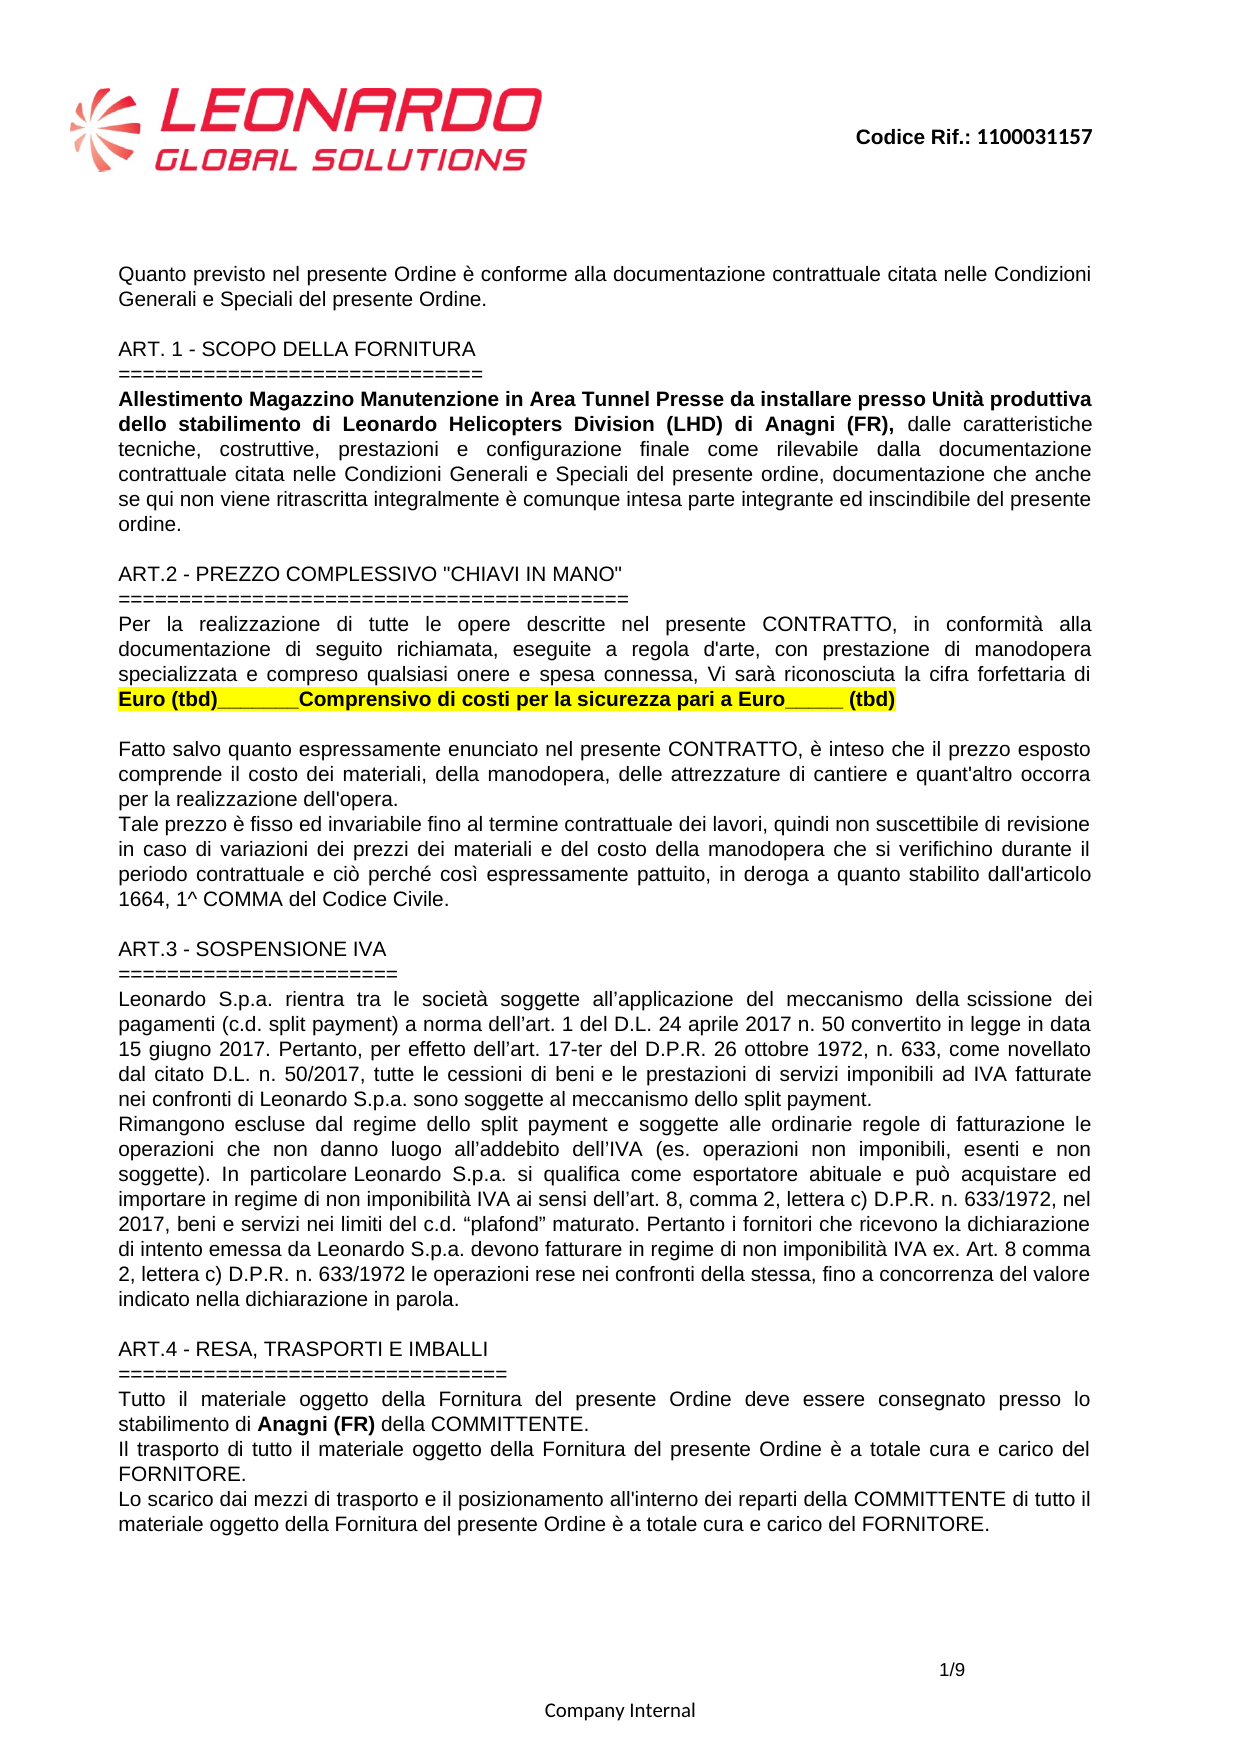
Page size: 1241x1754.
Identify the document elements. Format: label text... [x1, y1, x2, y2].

text Tutto il materiale oggetto della Fornitura del presente Ordine deve essere consegnato presso lo stabilimento di Anagni (FR) della COMMITTENTE. [118, 1386, 1092, 1436]
text ========================================== [118, 586, 1092, 611]
text ================================ [118, 1361, 1092, 1386]
text Per la realizzazione di tutte le opere descritte nel presente CONTRATTO, in conformità alla documentazione di seguito richiamata, eseguite a regola d'arte, con prestazione di manodopera specializzata e compreso qualsiasi onere e spesa connessa, Vi sarà riconosciuta la cifra forfettaria di Euro (tbd)_______Comprensivo di costi per la sicurezza pari a Euro_____ (tbd) [118, 611, 1092, 711]
text Rimangono escluse dal regime dello split payment e soggette alle ordinarie regole di fatturazione le operazioni che non danno luogo all’addebito dell’IVA (es. operazioni non imponibili, esenti e non soggette). In particolare Leonardo S.p.a. si qualifica come esportatore abituale e può acquistare ed importare in regime di non imponibilità IVA ai sensi dell’art. 8, comma 2, lettera c) D.P.R. n. 633/1972, nel 2017, beni e servizi nei limiti del c.d. “plafond” maturato. Pertanto i fornitori che ricevono la dichiarazione di intento emessa da Leonardo S.p.a. devono fatturare in regime di non imponibilità IVA ex. Art. 8 comma 2, lettera c) D.P.R. n. 633/1972 le operazioni rese nei confronti della stessa, fino a concorrenza del valore indicato nella dichiarazione in parola. [118, 1111, 1092, 1311]
text Fatto salvo quanto espressamente enunciato nel presente CONTRATTO, è inteso che il prezzo esposto comprende il costo dei materiali, della manodopera, delle attrezzature di cantiere e quant'altro occorra per la realizzazione dell'opera. [118, 736, 1092, 811]
text ============================== [118, 361, 1092, 386]
text Tale prezzo è fisso ed invariabile fino al termine contrattuale dei lavori, quindi non suscettibile di revisione in caso di variazioni dei prezzi dei materiali e del costo della manodopera che si verifichino durante il periodo contrattuale e ciò perché così espressamente pattuito, in deroga a quanto stabilito dall'articolo 1664, 1^ COMMA del Codice Civile. [118, 811, 1092, 911]
text Leonardo S.p.a. rientra tra le società soggette all’applicazione del meccanismo della scissione dei pagamenti (c.d. split payment) a norma dell’art. 1 del D.L. 24 aprile 2017 n. 50 convertito in legge in data 15 giugno 2017. Pertanto, per effetto dell’art. 17-ter del D.P.R. 26 ottobre 1972, n. 633, come novellato dal citato D.L. n. 50/2017, tutte le cessioni di beni e le prestazioni di servizi imponibili ad IVA fatturate nei confronti di Leonardo S.p.a. sono soggette al meccanismo dello split payment. [118, 986, 1092, 1111]
text ART.4 - RESA, TRASPORTI E IMBALLI [118, 1336, 1092, 1361]
picture [70, 88, 542, 172]
text Allestimento Magazzino Manutenzione in Area Tunnel Presse da installare presso Unità produttiva dello stabilimento di Leonardo Helicopters Division (LHD) di Anagni (FR), dalle caratteristiche tecniche, costruttive, prestazioni e configurazione finale come rilevabile dalla documentazione contrattuale citata nelle Condizioni Generali e Speciali del presente ordine, documentazione che anche se qui non viene ritrascritta integralmente è comunque intesa parte integrante ed inscindibile del presente ordine. [118, 386, 1092, 536]
text Lo scarico dai mezzi di trasporto e il posizionamento all'interno dei reparti della COMMITTENTE di tutto il materiale oggetto della Fornitura del presente Ordine è a totale cura e carico del FORNITORE. [118, 1486, 1092, 1536]
text ======================= [118, 961, 1092, 986]
text Quanto previsto nel presente Ordine è conforme alla documentazione contrattuale citata nelle Condizioni Generali e Speciali del presente Ordine. [118, 261, 1092, 311]
text ART. 1 - SCOPO DELLA FORNITURA [118, 336, 1092, 361]
text ART.2 - PREZZO COMPLESSIVO "CHIAVI IN MANO" [118, 561, 1092, 586]
text Il trasporto di tutto il materiale oggetto della Fornitura del presente Ordine è a totale cura e carico del FORNITORE. [118, 1436, 1092, 1486]
text ART.3 - SOSPENSIONE IVA [118, 936, 1092, 961]
